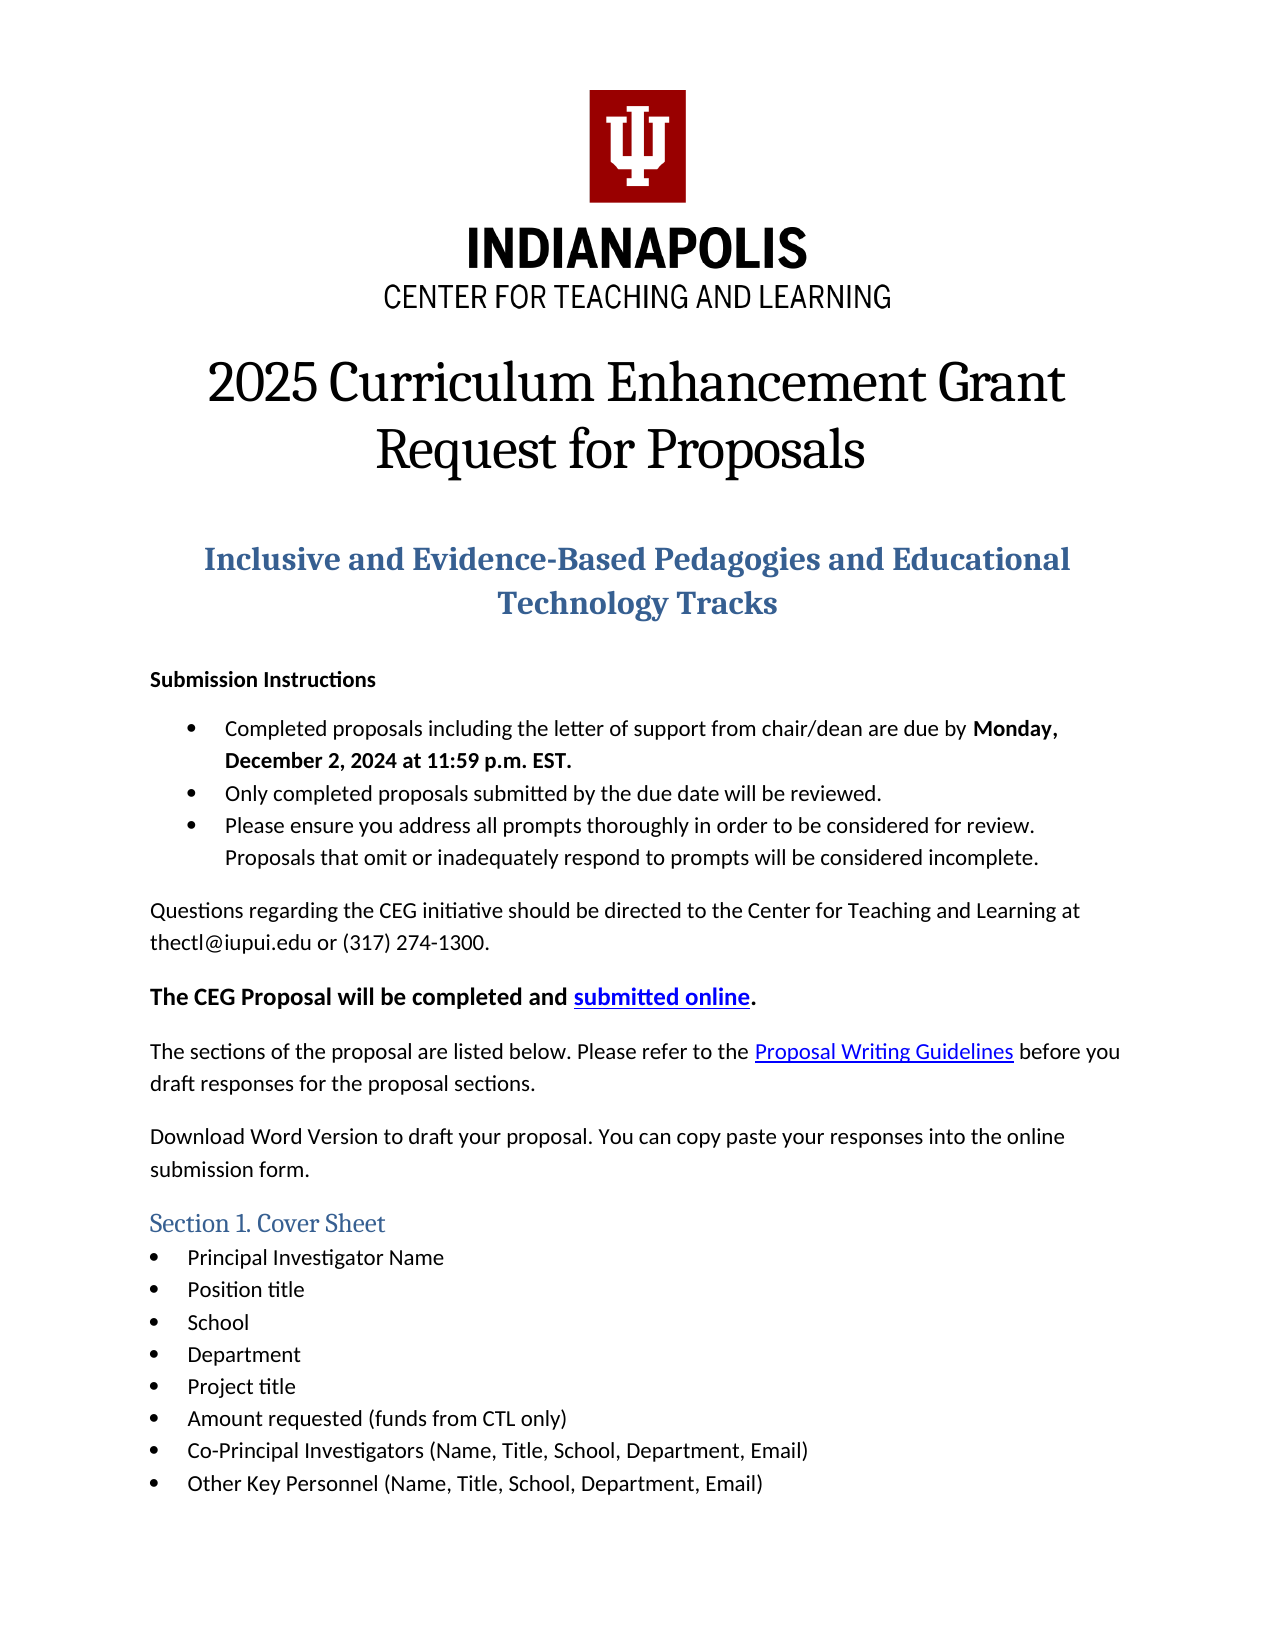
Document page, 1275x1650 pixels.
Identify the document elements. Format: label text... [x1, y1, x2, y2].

list Project title [150, 1372, 1125, 1400]
list Other Key Personnel (Name, Title, School, Department, Email) [150, 1469, 1125, 1497]
list Department [150, 1340, 1125, 1368]
subtitle Section 1. Cover Sheet [150, 1208, 1125, 1239]
list Completed proposals including the letter of support from chair/dean are due by Monday, December 2, 2024 at 11:59 p.m. EST. [187, 714, 1125, 775]
list Amount requested (funds from CTL only) [150, 1404, 1125, 1432]
list Only completed proposals submitted by the due date will be reviewed. [187, 779, 1125, 807]
list Co-Principal Investigators (Name, Title, School, Department, Email) [150, 1437, 1125, 1464]
list Position title [150, 1276, 1125, 1304]
text The sections of the proposal are listed below. Please refer to the Proposal Writing Guidelines before you draft responses for the proposal sections. [150, 1037, 1125, 1097]
list School [150, 1308, 1125, 1336]
list Please ensure you address all prompts thoroughly in order to be considered for review. Proposals that omit or inadequately respond to prompts will be considered incomplete. [187, 811, 1125, 871]
picture [383, 90, 892, 316]
text The CEG Proposal will be completed and submitted online. [150, 981, 1125, 1012]
subtitle Inclusive and Evidence-Based Pedagogies and Educational Technology Tracks [150, 540, 1125, 623]
text Download Word Version to draft your proposal. You can copy paste your responses into the online submission form. [150, 1122, 1125, 1183]
subtitle Submission Instructions [150, 666, 1125, 694]
list Principal Investigator Name [150, 1243, 1125, 1271]
text Questions regarding the CEG initiative should be directed to the Center for Teaching and Learning at thectl@iupui.edu or (317) 274-1300. [150, 896, 1125, 956]
title 2025 Curriculum Enhancement Grant Request for Proposals [150, 349, 1125, 483]
